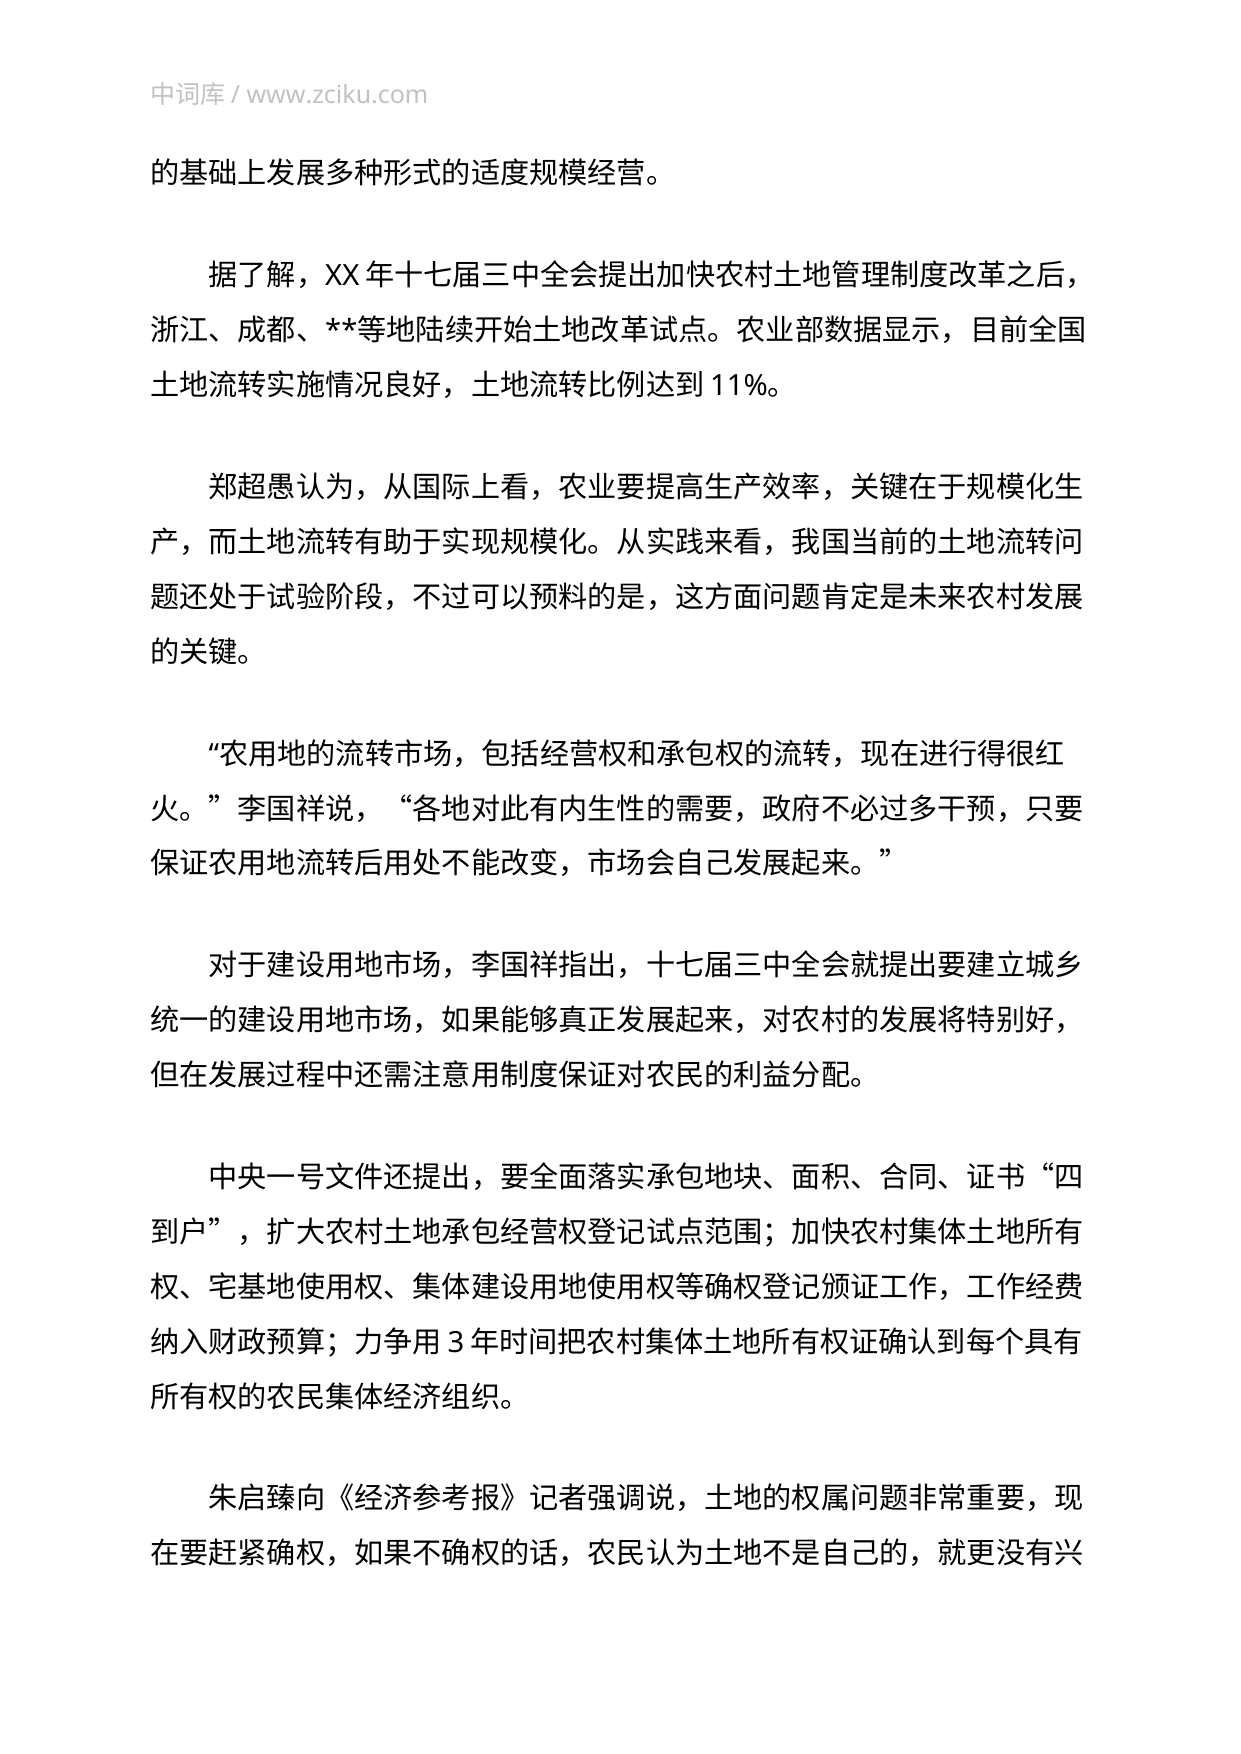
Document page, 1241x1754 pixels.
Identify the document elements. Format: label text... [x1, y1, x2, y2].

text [150, 150, 1090, 192]
text 中央一号文件还提出，要全面落实承包地块、面积、合同、证书“四到户”，扩大农村土地承包经营权登记试点范围；加快农村集体土地所有权、宅基地使用权、集体建设用地使用权等确权登记颁证工作，工作经费纳入财政预算；力争用3年时间把农村集体土地所有权证确认到每个具有所有权的农民集体经济组织。 [150, 1153, 1090, 1415]
text 对于建设用地市场，李国祥指出，十七届三中全会就提出要建立城乡统一的建设用地市场，如果能够真正发展起来，对农村的发展将特别好，但在发展过程中还需注意用制度保证对农民的利益分配。 [150, 942, 1090, 1094]
text “农用地的流转市场，包括经营权和承包权的流转，现在进行得很红火。”李国祥说，“各地对此有内生性的需要，政府不必过多干预，只要保证农用地流转后用处不能改变，市场会自己发展起来。” [150, 730, 1090, 882]
text 郑超愚认为，从国际上看，农业要提高生产效率，关键在于规模化生产，而土地流转有助于实现规模化。从实践来看，我国当前的土地流转问题还处于试验阶段，不过可以预料的是，这方面问题肯定是未来农村发展的关键。 [150, 464, 1090, 671]
text 据了解，XX年十七届三中全会提出加快农村土地管理制度改革之后，浙江、成都、**等地陆续开始土地改革试点。农业部数据显示，目前全国土地流转实施情况良好，土地流转比例达到11%。 [150, 252, 1090, 404]
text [150, 1475, 1090, 1572]
